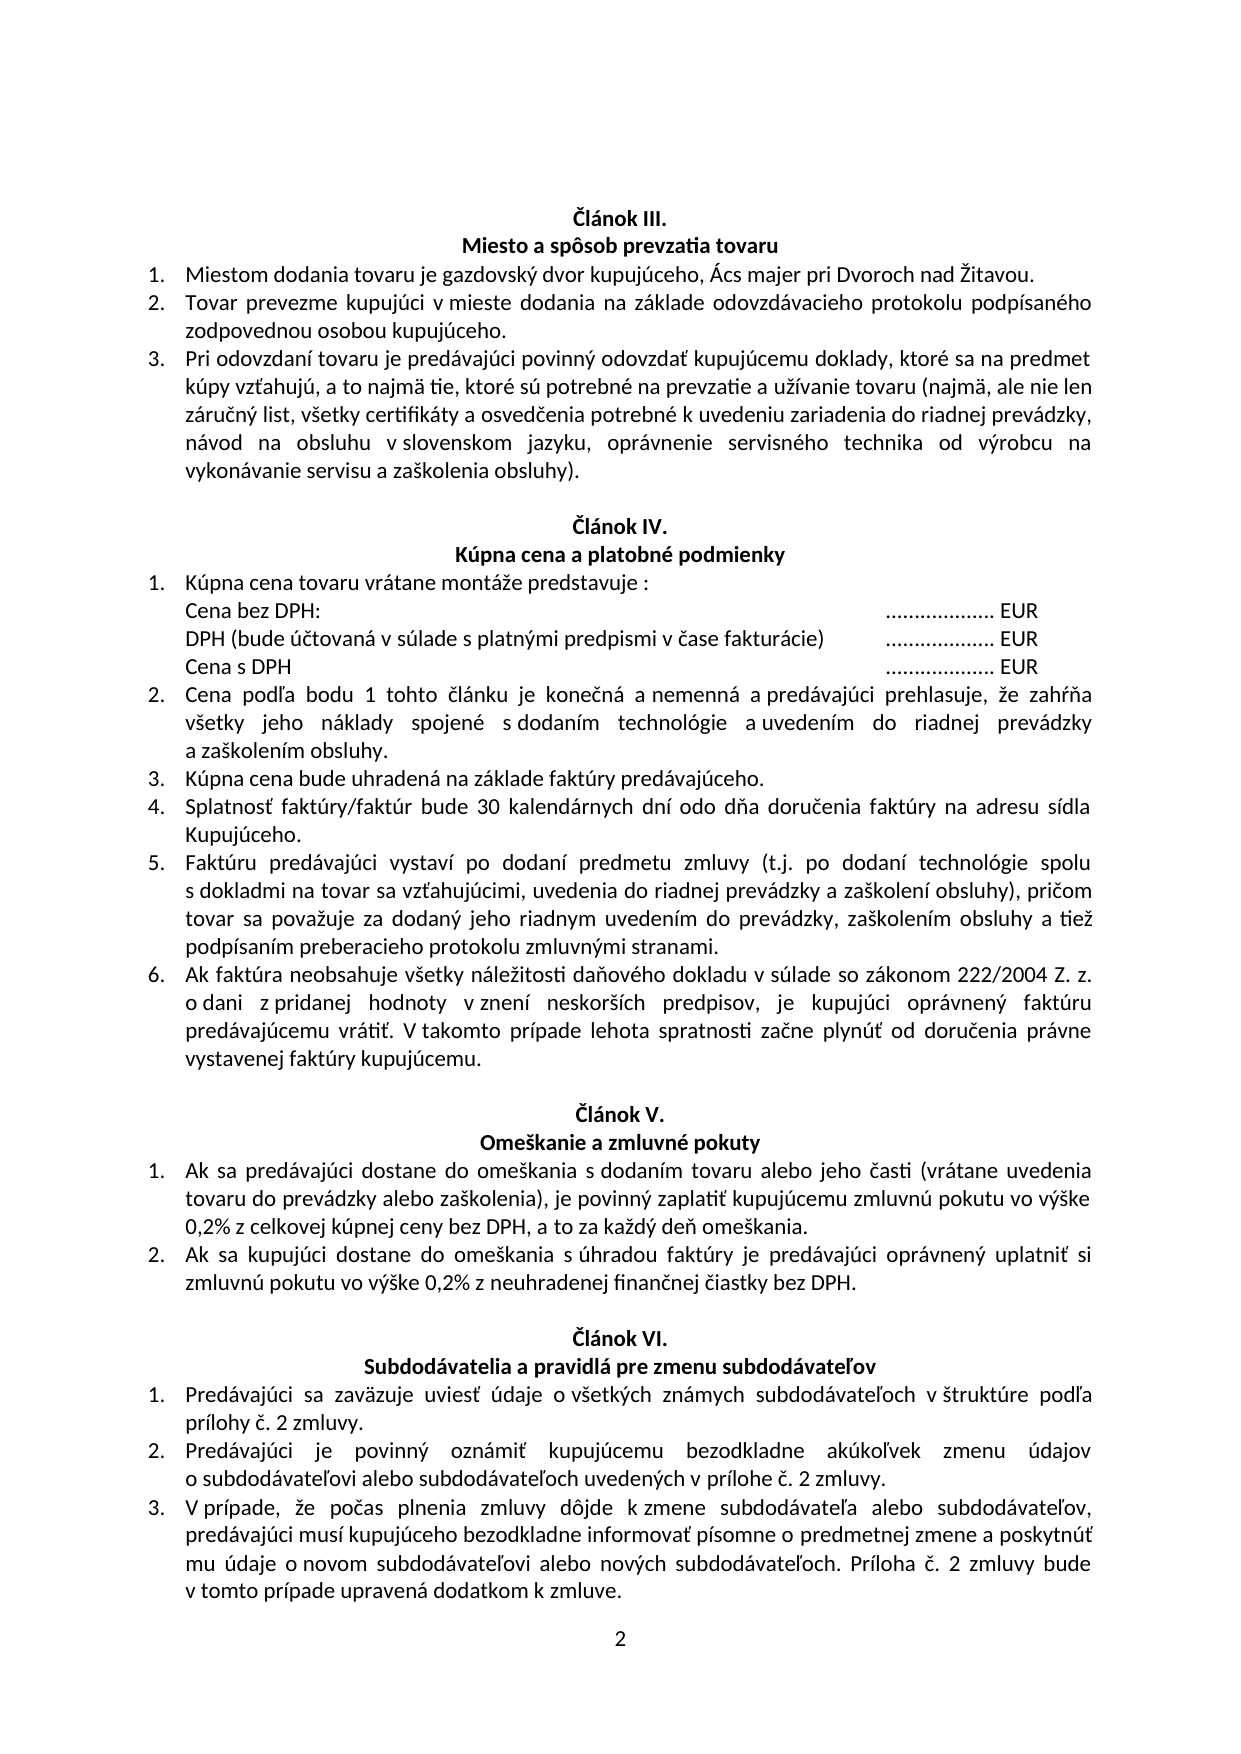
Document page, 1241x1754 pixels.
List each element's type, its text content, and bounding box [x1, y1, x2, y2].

list Splatnosť faktúry/faktúr bude 30 kalendárnych dní odo dňa doručenia faktúry na adresu sídla Kupujúceho. [148, 792, 1093, 848]
text Článok III. [148, 204, 1093, 232]
text Článok VI. [148, 1324, 1093, 1352]
list Cena s DPH ................... EUR [185, 652, 1093, 680]
list Kúpna cena tovaru vrátane montáže predstavuje : [148, 568, 1093, 596]
list Cena podľa bodu 1 tohto článku je konečná a nemenná a predávajúci prehlasuje, že zahŕňa všetky jeho náklady spojené s dodaním technológie a uvedením do riadnej prevádzky a zaškolením obsluhy. [148, 680, 1093, 764]
text Kúpna cena a platobné podmienky [148, 540, 1093, 568]
list Cena bez DPH: ................... EUR [185, 596, 1093, 624]
list Miestom dodania tovaru je gazdovský dvor kupujúceho, Ács majer pri Dvoroch nad Žitavou. [148, 260, 1093, 288]
list Ak faktúra neobsahuje všetky náležitosti daňového dokladu v súlade so zákonom 222/2004 Z. z. o dani z pridanej hodnoty v znení neskorších predpisov, je kupujúci oprávnený faktúru predávajúcemu vrátiť. V takomto prípade lehota spratnosti začne plynúť od doručenia právne vystavenej faktúry kupujúcemu. [148, 960, 1093, 1072]
text Omeškanie a zmluvné pokuty [148, 1128, 1093, 1156]
list Tovar prevezme kupujúci v mieste dodania na základe odovzdávacieho protokolu podpísaného zodpovednou osobou kupujúceho. [148, 288, 1093, 344]
text Článok V. [148, 1100, 1093, 1128]
list Faktúru predávajúci vystaví po dodaní predmetu zmluvy (t.j. po dodaní technológie spolu s dokladmi na tovar sa vzťahujúcimi, uvedenia do riadnej prevádzky a zaškolení obsluhy), pričom tovar sa považuje za dodaný jeho riadnym uvedením do prevádzky, zaškolením obsluhy a tiež podpísaním preberacieho protokolu zmluvnými stranami. [148, 848, 1093, 960]
list Predávajúci sa zaväzuje uviesť údaje o všetkých známych subdodávateľoch v štruktúre podľa prílohy č. 2 zmluvy. [148, 1381, 1093, 1437]
list V prípade, že počas plnenia zmluvy dôjde k zmene subdodávateľa alebo subdodávateľov, predávajúci musí kupujúceho bezodkladne informovať písomne o predmetnej zmene a poskytnúť mu údaje o novom subdodávateľovi alebo nových subdodávateľoch. Príloha č. 2 zmluvy bude v tomto prípade upravená dodatkom k zmluve. [148, 1493, 1093, 1605]
list Ak sa predávajúci dostane do omeškania s dodaním tovaru alebo jeho časti (vrátane uvedenia tovaru do prevádzky alebo zaškolenia), je povinný zaplatiť kupujúcemu zmluvnú pokutu vo výške 0,2% z celkovej kúpnej ceny bez DPH, a to za každý deň omeškania. [148, 1156, 1093, 1240]
list DPH (bude účtovaná v súlade s platnými predpismi v čase fakturácie) ................... EUR [185, 624, 1093, 652]
text Subdodávatelia a pravidlá pre zmenu subdodávateľov [148, 1352, 1093, 1381]
text Článok IV. [148, 512, 1093, 540]
list Pri odovzdaní tovaru je predávajúci povinný odovzdať kupujúcemu doklady, ktoré sa na predmet kúpy vzťahujú, a to najmä tie, ktoré sú potrebné na prevzatie a užívanie tovaru (najmä, ale nie len záručný list, všetky certifikáty a osvedčenia potrebné k uvedeniu zariadenia do riadnej prevádzky, návod na obsluhu v slovenskom jazyku, oprávnenie servisného technika od výrobcu na vykonávanie servisu a zaškolenia obsluhy). [148, 344, 1093, 484]
text Miesto a spôsob prevzatia tovaru [148, 232, 1093, 260]
list Predávajúci je povinný oznámiť kupujúcemu bezodkladne akúkoľvek zmenu údajov o subdodávateľovi alebo subdodávateľoch uvedených v prílohe č. 2 zmluvy. [148, 1437, 1093, 1493]
list Ak sa kupujúci dostane do omeškania s úhradou faktúry je predávajúci oprávnený uplatniť si zmluvnú pokutu vo výške 0,2% z neuhradenej finančnej čiastky bez DPH. [148, 1240, 1093, 1296]
list Kúpna cena bude uhradená na základe faktúry predávajúceho. [148, 764, 1093, 792]
